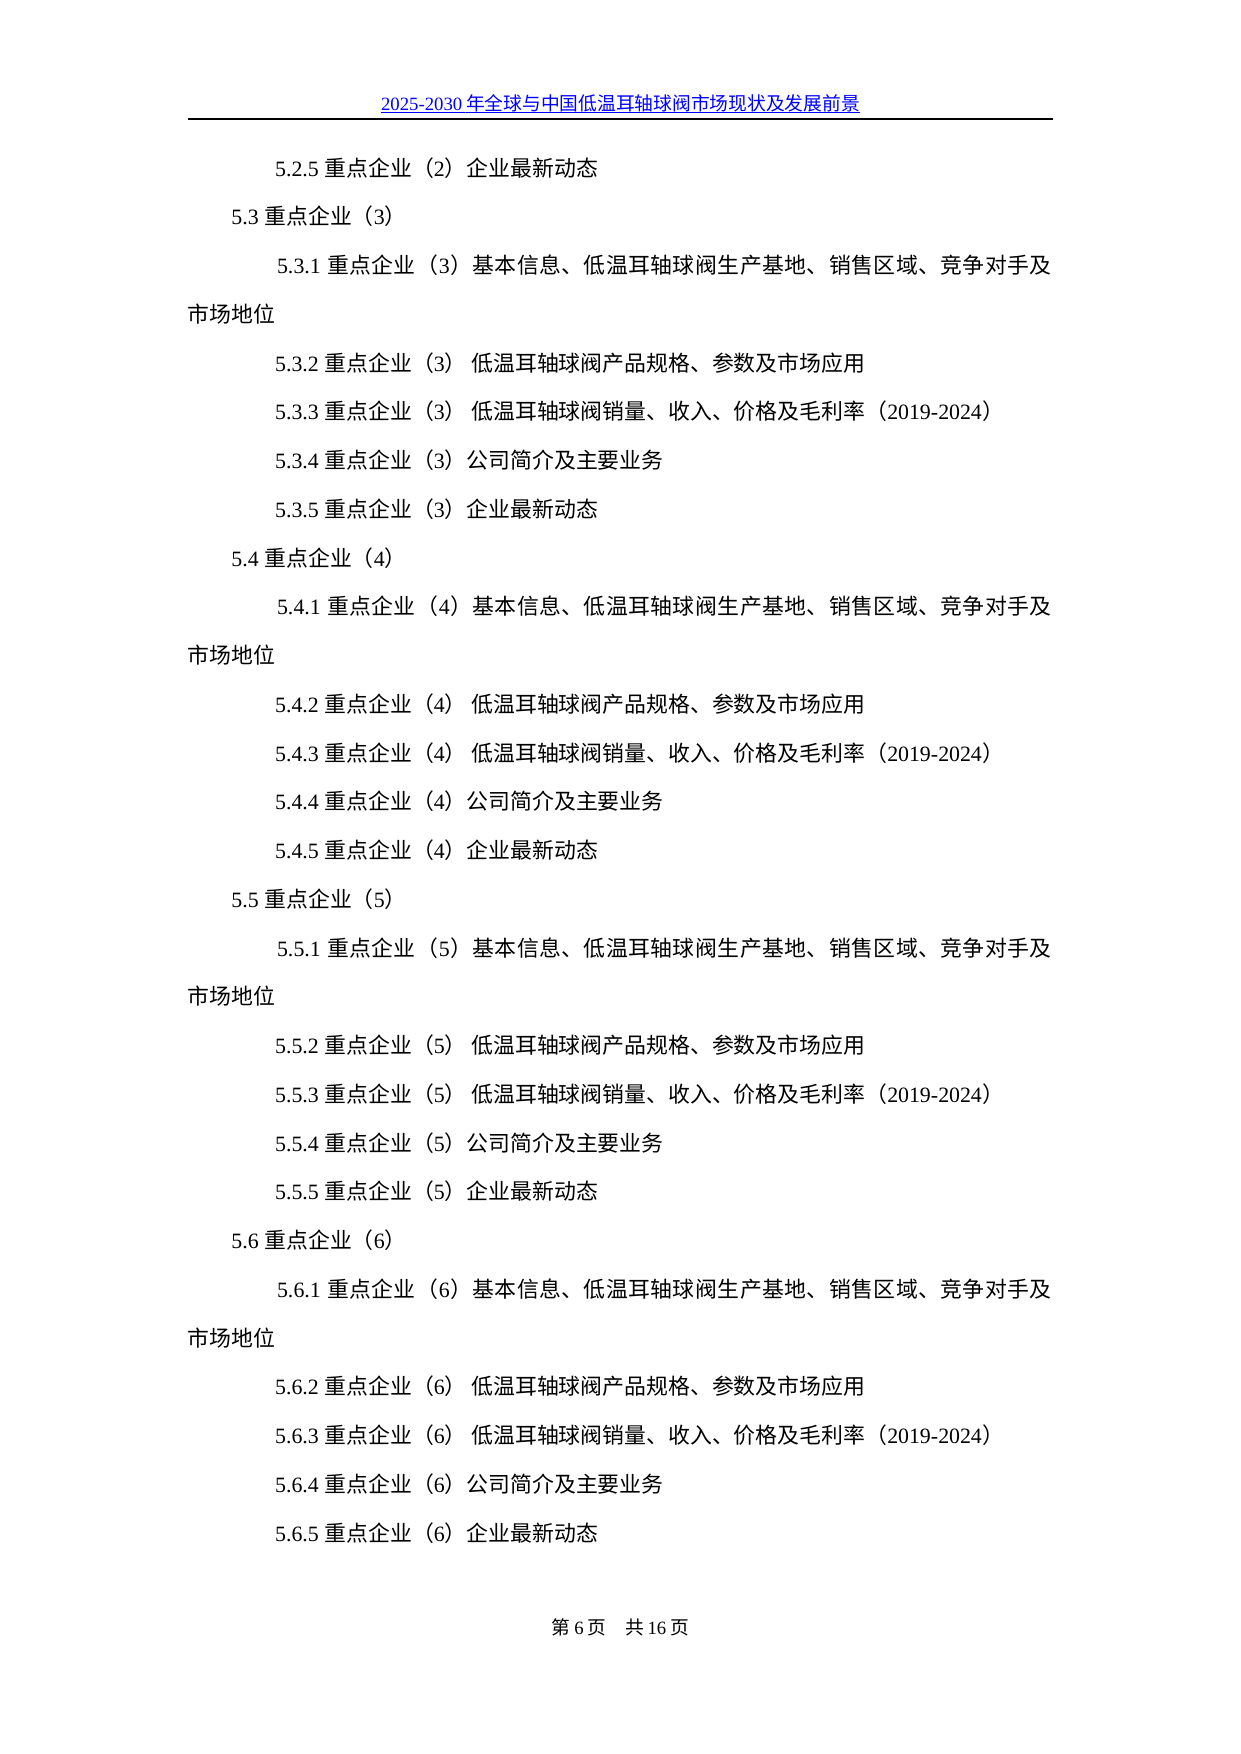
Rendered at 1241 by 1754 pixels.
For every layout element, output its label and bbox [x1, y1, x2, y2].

text [187, 150, 1053, 1548]
